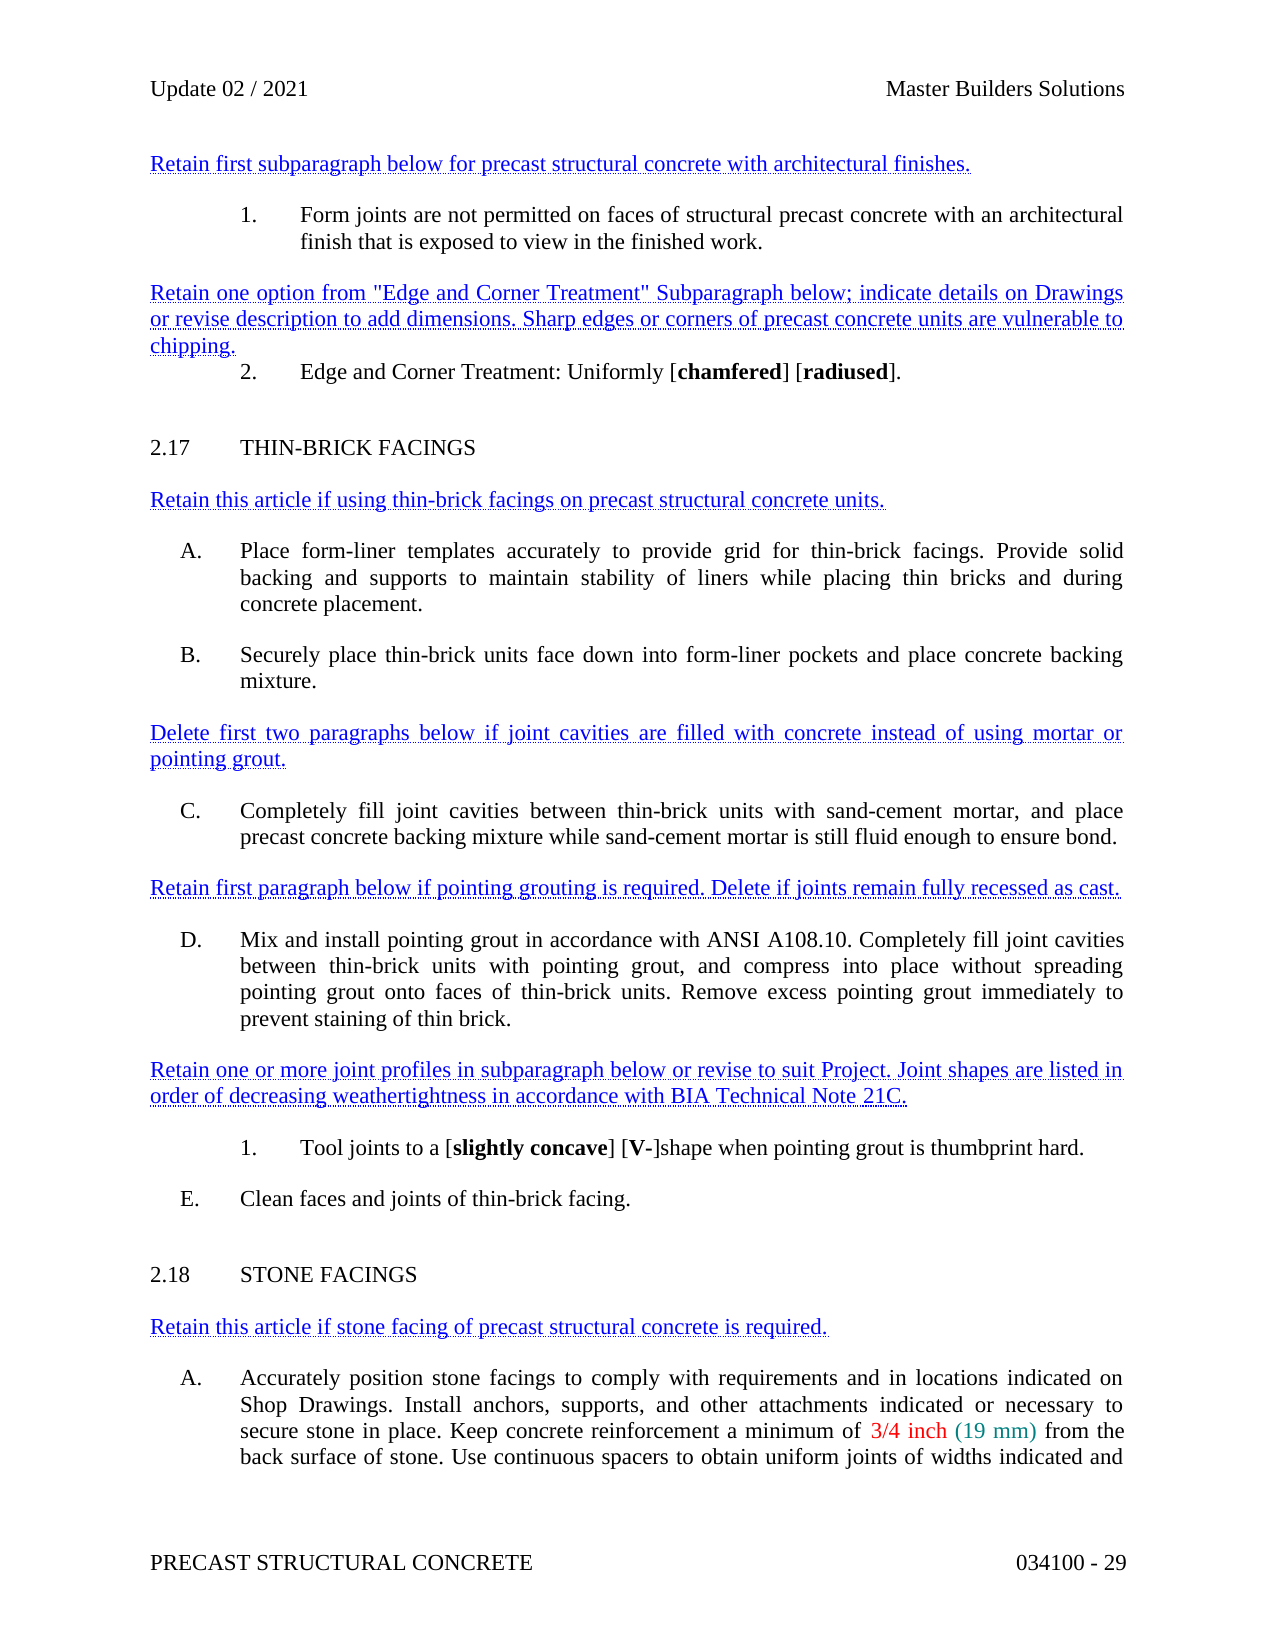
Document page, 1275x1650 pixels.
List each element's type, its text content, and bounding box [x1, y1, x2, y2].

text Clean faces and joints of thin-brick facing. [180, 1185, 1125, 1212]
text Tool joints to a [slightly concave] [V-]shape when pointing grout is thumbprint hard. [240, 1134, 1125, 1160]
text Retain first subparagraph below for precast structural concrete with architectural finishes. [150, 150, 1125, 176]
text Retain one or more joint profiles in subparagraph below or revise to suit Project. Joint shapes are listed in order of decreasing weathertightness in accordance with BIA Technical Note 21C. [150, 1056, 1125, 1109]
text Form joints are not permitted on faces of structural precast concrete with an architectural finish that is exposed to view in the finished work. [240, 201, 1125, 254]
text THIN-BRICK FACINGS [150, 434, 1125, 461]
text Place form-liner templates accurately to provide grid for thin-brick facings. Provide solid backing and supports to maintain stability of liners while placing thin bricks and during concrete placement. [180, 537, 1125, 616]
text Securely place thin-brick units face down into form-liner pockets and place concrete backing mixture. [180, 641, 1125, 694]
text Retain first paragraph below if pointing grouting is required. Delete if joints remain fully recessed as cast. [150, 874, 1125, 901]
text STONE FACINGS [150, 1262, 1125, 1288]
text Delete first two paragraphs below if joint cavities are filled with concrete instead of using mortar or pointing grout. [150, 719, 1125, 772]
text Edge and Corner Treatment: Uniformly [chamfered] [radiused]. [240, 358, 1125, 384]
text Retain this article if using thin-brick facings on precast structural concrete units. [150, 486, 1125, 512]
text Retain one option from "Edge and Corner Treatment" Subparagraph below; indicate details on Drawings or revise description to add dimensions. Sharp edges or corners of precast concrete units are vulnerable to chipping. [150, 279, 1125, 358]
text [180, 1364, 1125, 1470]
text Retain this article if stone facing of precast structural concrete is required. [150, 1313, 1125, 1339]
text Completely fill joint cavities between thin-brick units with sand-cement mortar, and place precast concrete backing mixture while sand-cement mortar is still fluid enough to ensure bond. [180, 797, 1125, 849]
text Mix and install pointing grout in accordance with ANSI A108.10. Completely fill joint cavities between thin-brick units with pointing grout, and compress into place without spreading pointing grout onto faces of thin-brick units. Remove excess pointing grout immediately to prevent staining of thin brick. [180, 926, 1125, 1031]
